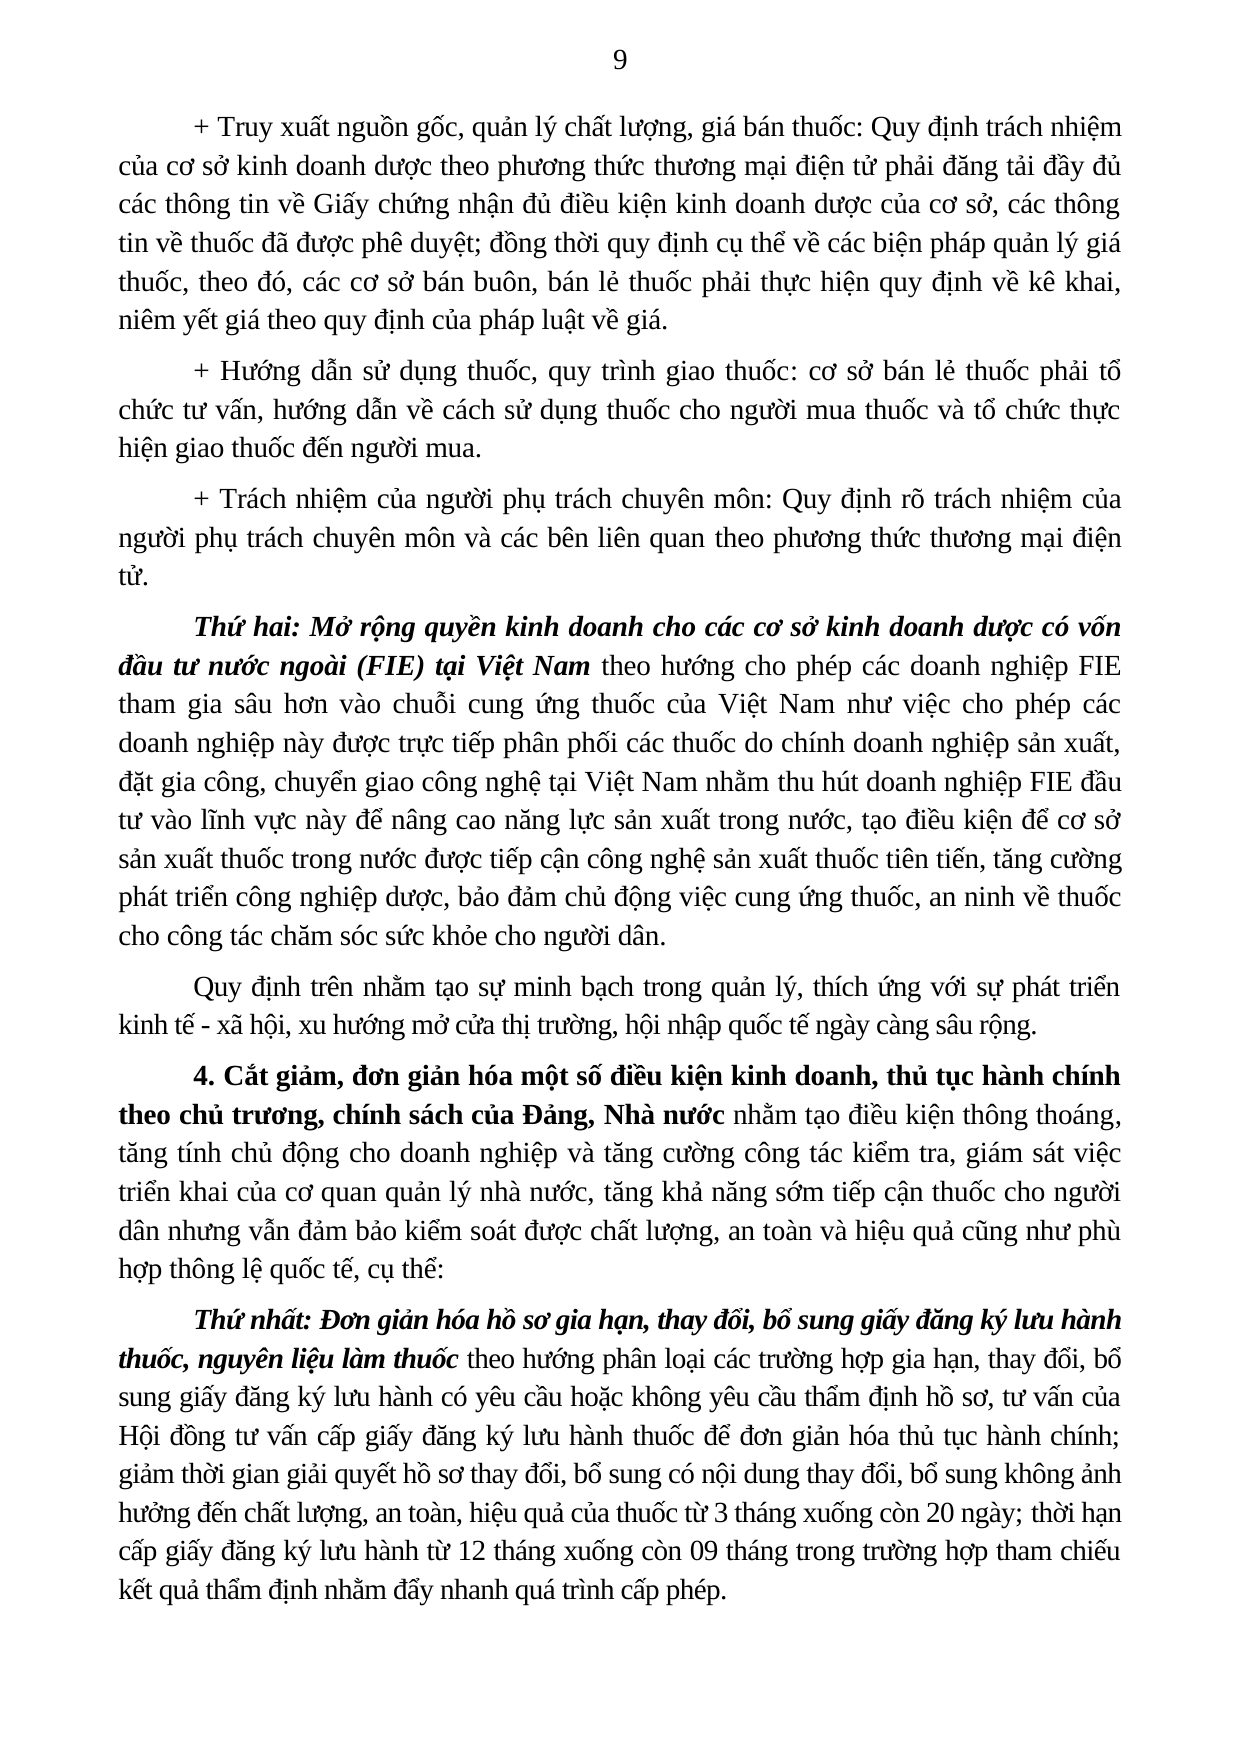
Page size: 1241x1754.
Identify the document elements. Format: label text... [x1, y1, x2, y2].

text Thứ nhất: Đơn giản hóa hồ sơ gia hạn, thay đổi, bổ sung giấy đăng ký lưu hành thuốc, nguyên liệu làm thuốc theo hướng phân loại các trường hợp gia hạn, thay đổi, bổ sung giấy đăng ký lưu hành có yêu cầu hoặc không yêu cầu thẩm định hồ sơ, tư vấn của Hội đồng tư vấn cấp giấy đăng ký lưu hành thuốc để đơn giản hóa thủ tục hành chính; giảm thời gian giải quyết hồ sơ thay đổi, bổ sung có nội dung thay đổi, bổ sung không ảnh hưởng đến chất lượng, an toàn, hiệu quả của thuốc từ 3 tháng xuống còn 20 ngày; thời hạn cấp giấy đăng ký lưu hành từ 12 tháng xuống còn 09 tháng trong trường hợp tham chiếu kết quả thẩm định nhằm đẩy nhanh quá trình cấp phép. [118, 1302, 1122, 1606]
text + Hướng dẫn sử dụng thuốc, quy trình giao thuốc: cơ sở bán lẻ thuốc phải tổ chức tư vấn, hướng dẫn về cách sử dụng thuốc cho người mua thuốc và tổ chức thực hiện giao thuốc đến người mua. [118, 353, 1122, 464]
text Thứ hai: Mở rộng quyền kinh doanh cho các cơ sở kinh doanh dược có vốn đầu tư nước ngoài (FIE) tại Việt Nam theo hướng cho phép các doanh nghiệp FIE tham gia sâu hơn vào chuỗi cung ứng thuốc của Việt Nam như việc cho phép các doanh nghiệp này được trực tiếp phân phối các thuốc do chính doanh nghiệp sản xuất, đặt gia công, chuyển giao công nghệ tại Việt Nam nhằm thu hút doanh nghiệp FIE đầu tư vào lĩnh vực này để nâng cao năng lực sản xuất trong nước, tạo điều kiện để cơ sở sản xuất thuốc trong nước được tiếp cận công nghệ sản xuất thuốc tiên tiến, tăng cường phát triển công nghiệp dược, bảo đảm chủ động việc cung ứng thuốc, an ninh về thuốc cho công tác chăm sóc sức khỏe cho người dân. [118, 609, 1122, 951]
text Quy định trên nhằm tạo sự minh bạch trong quản lý, thích ứng với sự phát triển kinh tế - xã hội, xu hướng mở cửa thị trường, hội nhập quốc tế ngày càng sâu rộng. [118, 969, 1122, 1041]
text 4. Cắt giảm, đơn giản hóa một số điều kiện kinh doanh, thủ tục hành chính theo chủ trương, chính sách của Đảng, Nhà nước nhằm tạo điều kiện thông thoáng, tăng tính chủ động cho doanh nghiệp và tăng cường công tác kiểm tra, giám sát việc triển khai của cơ quan quản lý nhà nước, tăng khả năng sớm tiếp cận thuốc cho người dân nhưng vẫn đảm bảo kiểm soát được chất lượng, an toàn và hiệu quả cũng như phù hợp thông lệ quốc tế, cụ thể: [118, 1058, 1122, 1285]
text + Trách nhiệm của người phụ trách chuyên môn: Quy định rõ trách nhiệm của người phụ trách chuyên môn và các bên liên quan theo phương thức thương mại điện tử. [118, 481, 1122, 592]
text + Truy xuất nguồn gốc, quản lý chất lượng, giá bán thuốc: Quy định trách nhiệm của cơ sở kinh doanh dược theo phương thức thương mại điện tử phải đăng tải đầy đủ các thông tin về Giấy chứng nhận đủ điều kiện kinh doanh dược của cơ sở, các thông tin về thuốc đã được phê duyệt; đồng thời quy định cụ thể về các biện pháp quản lý giá thuốc, theo đó, các cơ sở bán buôn, bán lẻ thuốc phải thực hiện quy định về kê khai, niêm yết giá theo quy định của pháp luật về giá. [118, 109, 1122, 336]
